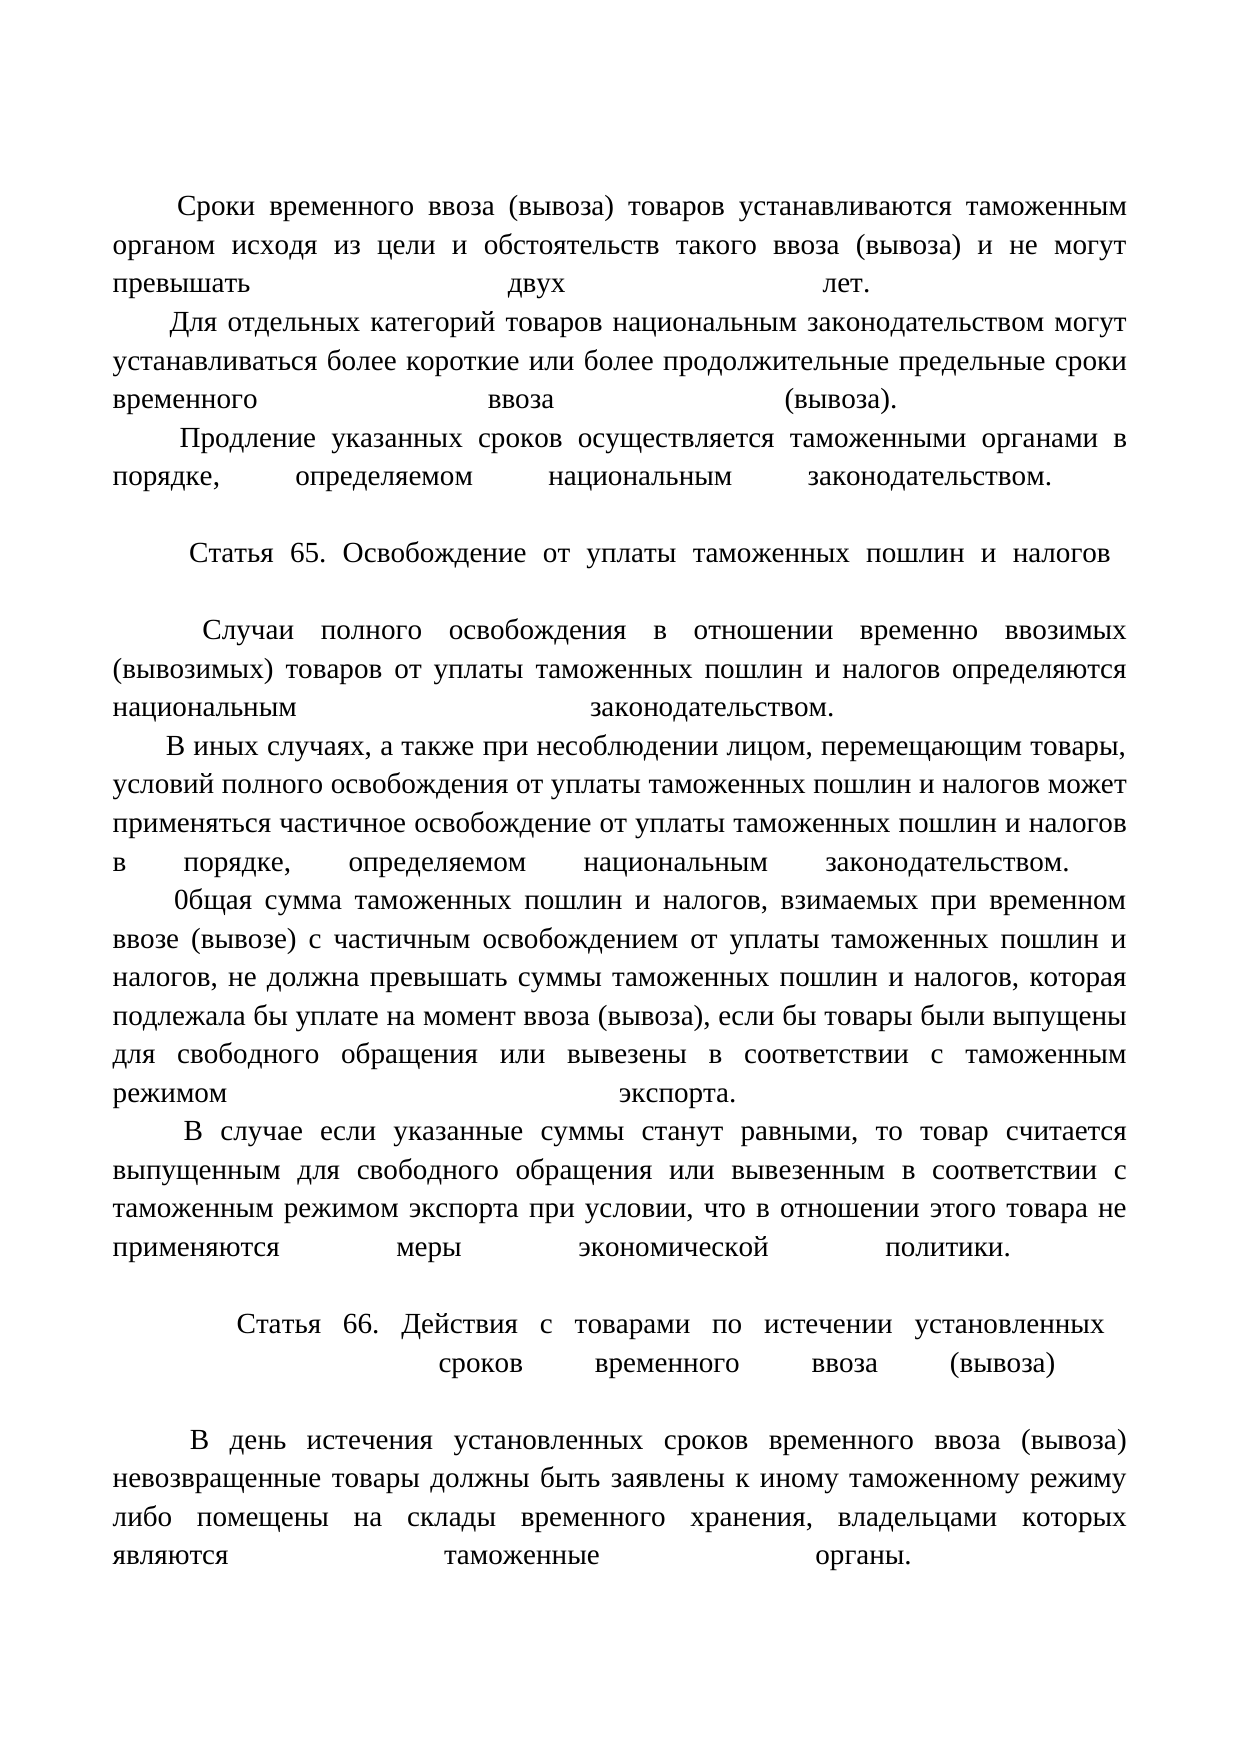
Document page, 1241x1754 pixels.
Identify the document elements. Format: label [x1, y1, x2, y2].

text [112, 150, 1128, 1571]
